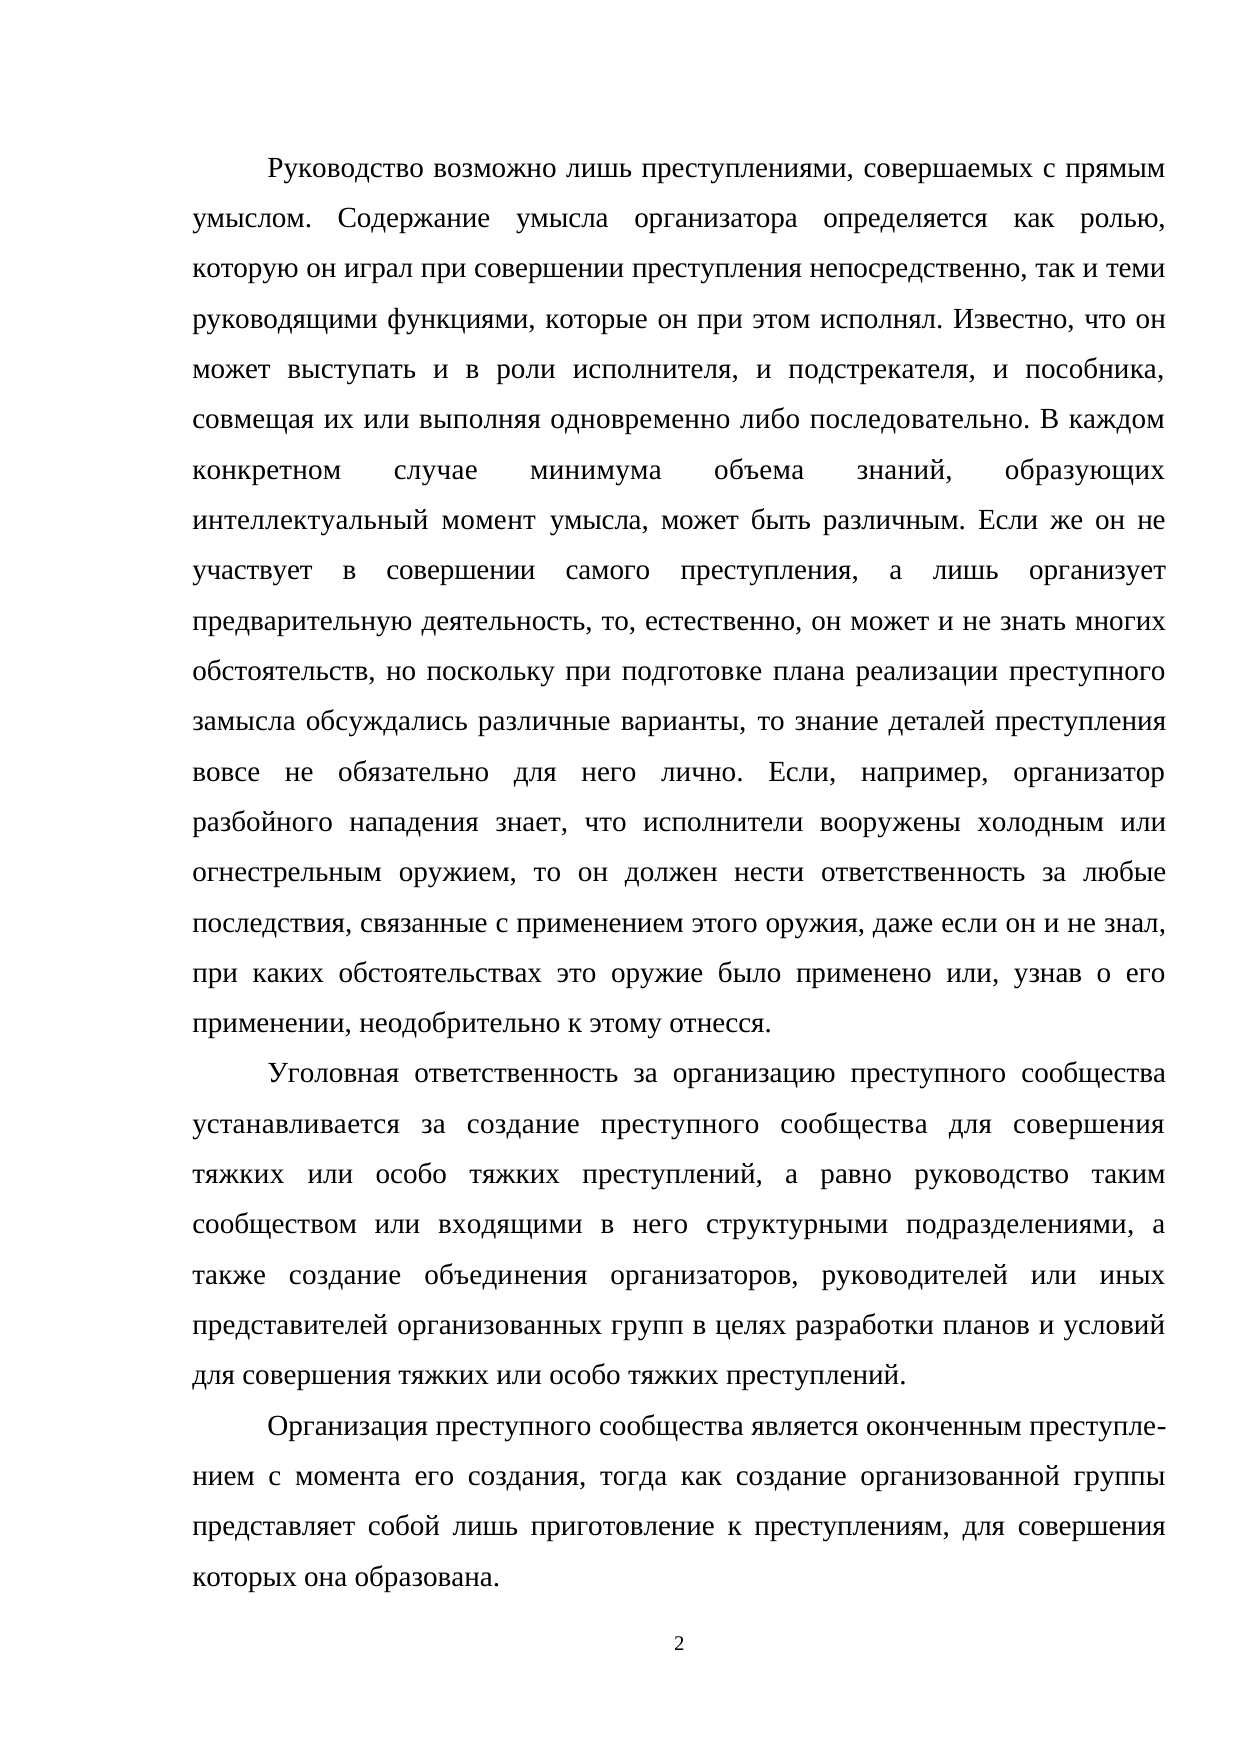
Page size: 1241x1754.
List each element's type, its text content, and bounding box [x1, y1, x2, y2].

text Организация преступного сообщества является оконченным преступлением с момента его создания, тогда как создание организованной группы представляет собой лишь приготовление к преступлениям, для совершения которых она образована. [192, 1408, 1166, 1592]
text Уголовная ответственность за организацию преступного сообщества устанавливается за создание преступного сообщества для совершения тяжких или особо тяжких преступлений, а равно руководство таким сообществом или входящими в него структурными подразделениями, а также создание объединения организаторов, руководителей или иных представителей организованных групп в целях разработки планов и условий для совершения тяжких или особо тяжких преступлений. [192, 1056, 1166, 1391]
text Руководство возможно лишь преступлениями, совершаемых с прямым умыслом. Содержание умысла организатора определяется как ролью, которую он играл при совершении преступления непосредственно, так и теми руководящими функциями, которые он при этом исполнял. Известно, что он может выступать и в роли исполнителя, и подстрекателя, и пособника, совмещая их или выполняя одновременно либо последовательно. В каждом конкретном случае минимума объема знаний, образующих интеллектуальный момент умысла, может быть различным. Если же он не участвует в совершении самого преступления, а лишь организует предварительную деятельность, то, естественно, он может и не знать многих обстоятельств, но поскольку при подготовке плана реализации преступного замысла обсуждались различные варианты, то знание деталей преступления вовсе не обязательно для него лично. Если, например, организатор разбойного нападения знает, что исполнители вооружены холодным или огнестрельным оружием, то он должен нести ответственность за любые последствия, связанные с применением этого оружия, даже если он и не знал, при каких обстоятельствах это оружие было применено или, узнав о его применении, неодобрительно к этому отнесся. [192, 150, 1166, 1039]
